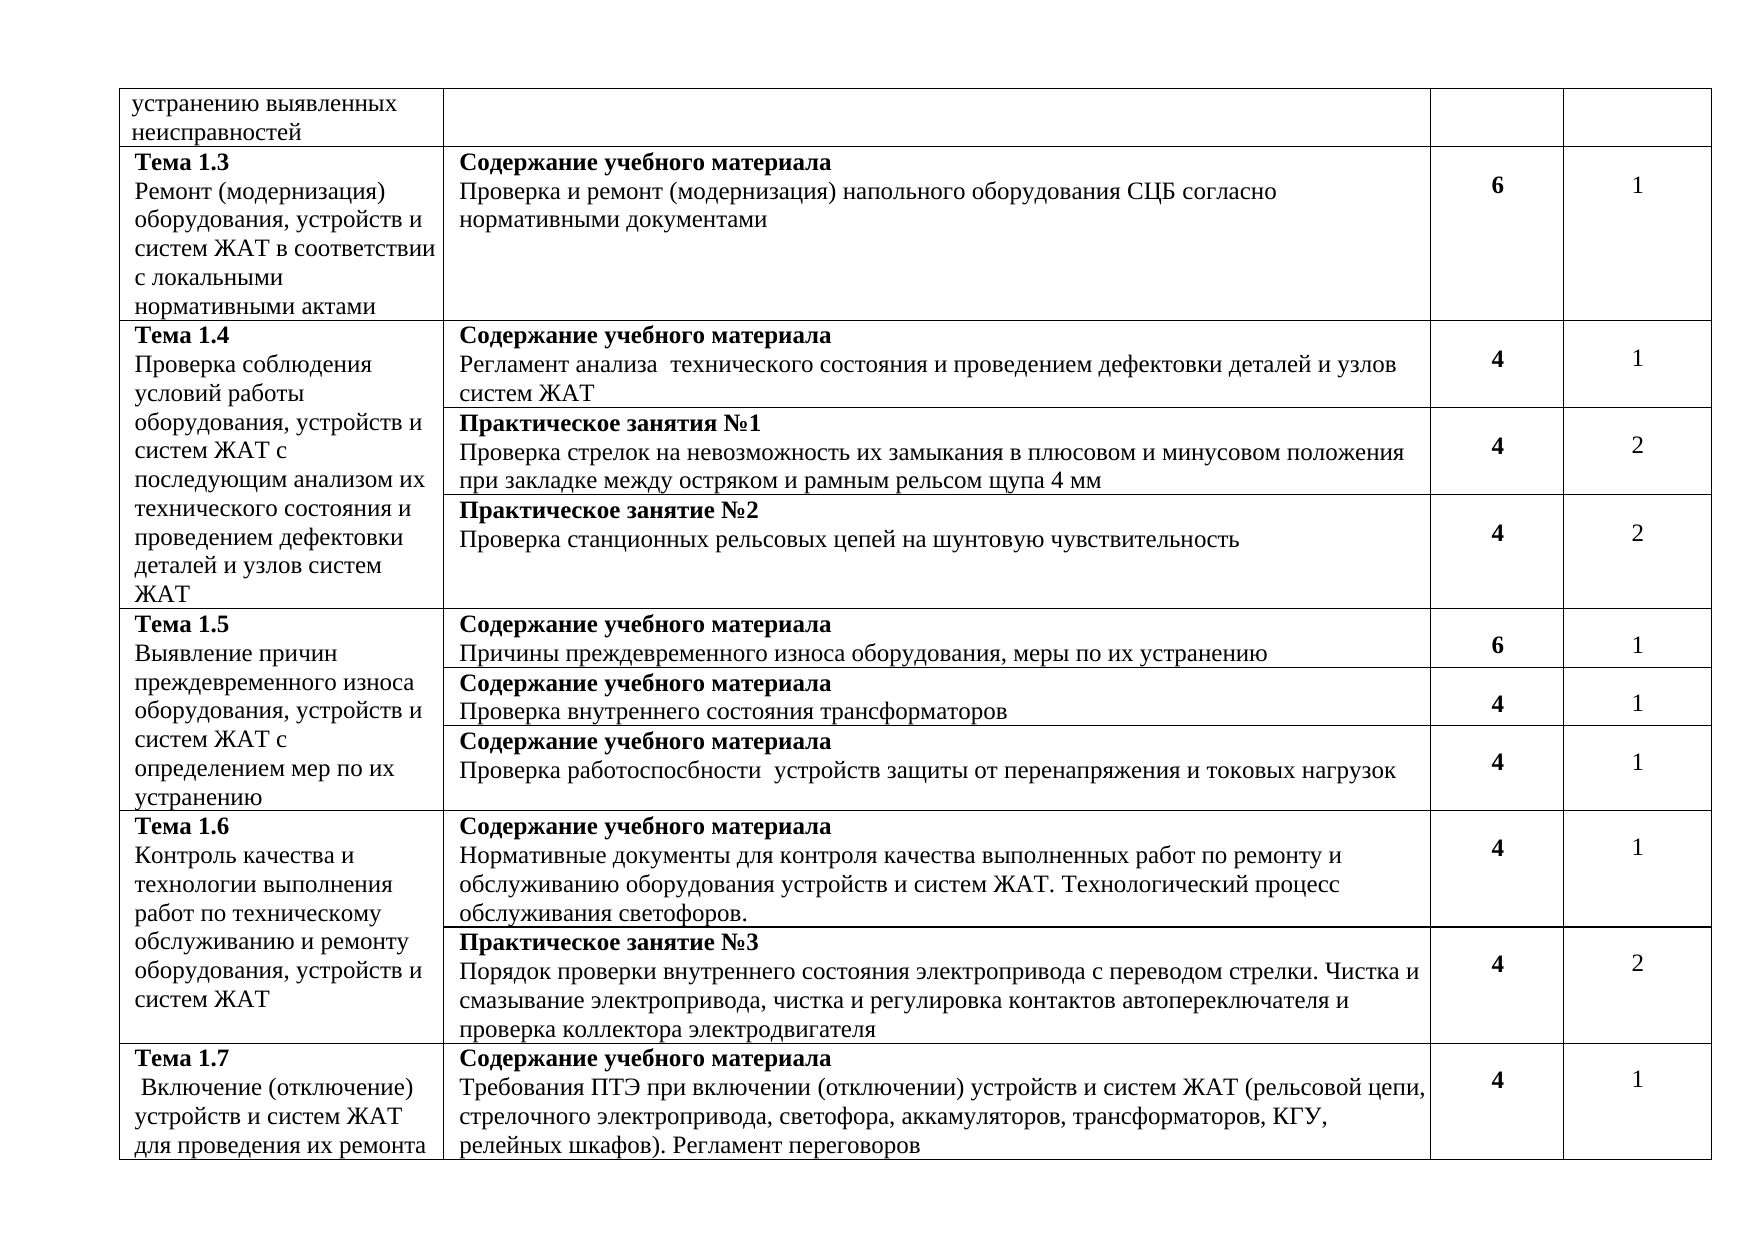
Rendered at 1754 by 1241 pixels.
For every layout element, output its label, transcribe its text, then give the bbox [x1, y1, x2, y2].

table_cell 2 [1564, 408, 1711, 494]
table_cell 1 [1564, 89, 1711, 146]
table_cell Содержание учебного материала Причины преждевременного износа оборудования, меры по их устранению [444, 609, 1430, 667]
table_cell 1 [1564, 1044, 1711, 1158]
table_cell 1 [1564, 321, 1711, 407]
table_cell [120, 1044, 443, 1158]
table_cell 6 [1431, 609, 1563, 667]
table_cell Тема 1.4 Проверка соблюдения условий работы оборудования, устройств и систем ЖАТ с последующим анализом их технического состояния и проведением дефектовки деталей и узлов систем ЖАТ [120, 321, 443, 608]
table_cell Содержание учебного материала Требования ПТЭ при включении (отключении) устройств и систем ЖАТ (рельсовой цепи, стрелочного электропривода, светофора, аккамуляторов, трансформаторов, КГУ, релейных шкафов). Регламент переговоров [444, 1044, 1430, 1158]
table_cell 4 [1431, 668, 1563, 725]
table_cell 1 [1564, 147, 1711, 319]
table_cell 1 [1564, 811, 1711, 926]
table_cell 4 [1431, 495, 1563, 608]
table_cell 4 [1431, 1044, 1563, 1158]
table_cell Содержание учебного материала Нормативные документы для контроля качества выполненных работ по ремонту и обслуживанию оборудования устройств и систем ЖАТ. Технологический процесс обслуживания светофоров. [444, 811, 1430, 926]
table_cell 2 [1564, 928, 1711, 1042]
table_cell Тема 1.3 Ремонт (модернизация) оборудования, устройств и систем ЖАТ в соответствии с локальными нормативными актами [120, 147, 443, 319]
table_cell Содержание учебного материала Проверка внутреннего состояния трансформаторов [444, 668, 1430, 725]
table_cell 4 [1431, 408, 1563, 494]
table_cell 2 [1564, 495, 1711, 608]
table_cell 6 [1431, 147, 1563, 319]
table_cell Практическое занятия №1 Проверка стрелок на невозможность их замыкания в плюсовом и минусовом положения при закладке между остряком и рамным рельсом щупа 4 мм [444, 408, 1430, 494]
table_cell Содержание учебного материала Проверка работоспосбности устройств защиты от перенапряжения и токовых нагрузок [444, 726, 1430, 810]
table_cell 4 [1431, 811, 1563, 926]
table_cell Содержание учебного материала Проверка и ремонт (модернизация) напольного оборудования СЦБ согласно нормативными документами [444, 147, 1430, 319]
table_cell 4 [1431, 726, 1563, 810]
table_cell 4 [1431, 928, 1563, 1042]
table_cell 4 [1431, 89, 1563, 146]
table_cell 1 [1564, 609, 1711, 667]
table_cell Тема 1.5 Выявление причин преждевременного износа оборудования, устройств и систем ЖАТ с определением мер по их устранению [120, 609, 443, 810]
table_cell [444, 89, 1430, 146]
table_cell 1 [1564, 668, 1711, 725]
table_cell Практическое занятие №2 Проверка станционных рельсовых цепей на шунтовую чувствительность [444, 495, 1430, 608]
table_cell Содержание учебного материала Регламент анализа технического состояния и проведением дефектовки деталей и узлов систем ЖАТ [444, 321, 1430, 407]
table_cell 4 [1431, 321, 1563, 407]
table_cell Тема 1.6 Контроль качества и технологии выполнения работ по техническому обслуживанию и ремонту оборудования, устройств и систем ЖАТ [120, 811, 443, 1042]
table_cell Практическое занятие №3 Порядок проверки внутреннего состояния электропривода с переводом стрелки. Чистка и смазывание электропривода, чистка и регулировка контактов автопереключателя и проверка коллектора электродвигателя [444, 928, 1430, 1042]
table_cell 1 [1564, 726, 1711, 810]
